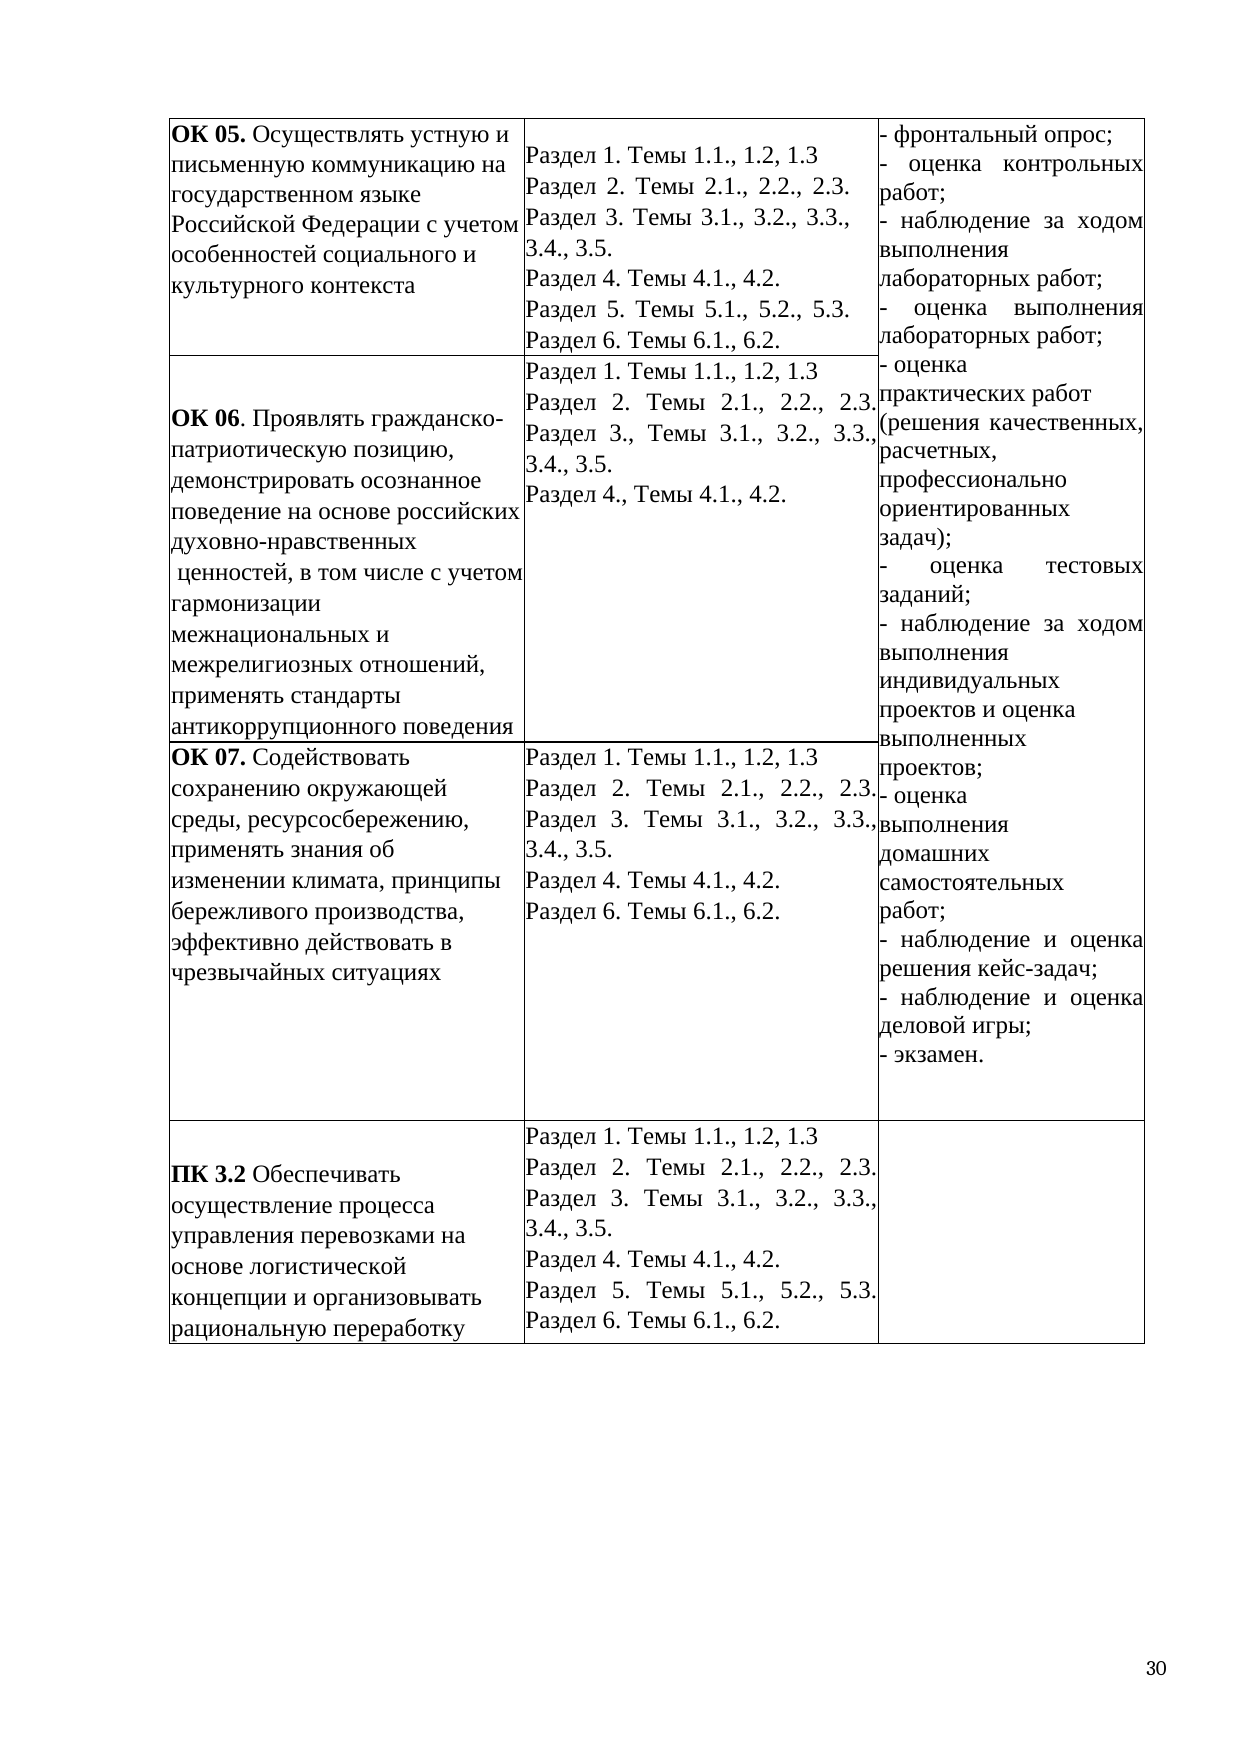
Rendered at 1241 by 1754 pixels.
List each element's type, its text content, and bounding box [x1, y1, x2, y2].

table_cell ОК 06. Проявлять гражданскопатриотическую позицию, демонстрировать осознанное поведение на основе российских духовно-нравственных ценностей, в том числе с учетом гармонизации межнациональных и межрелигиозных отношений, применять стандарты антикоррупционного поведения [170, 356, 524, 741]
table_cell Раздел 1. Темы 1.1., 1.2, 1.3 Раздел 2. Темы 2.1., 2.2., 2.3. Раздел 3., Темы 3.1., 3.2., 3.3., 3.4., 3.5. Раздел 4., Темы 4.1., 4.2. [525, 356, 878, 741]
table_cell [525, 119, 878, 355]
table_cell Раздел 1. Темы 1.1., 1.2, 1.3 Раздел 2. Темы 2.1., 2.2., 2.3. Раздел 3. Темы 3.1., 3.2., 3.3., 3.4., 3.5. Раздел 4. Темы 4.1., 4.2. Раздел 6. Темы 6.1., 6.2. [525, 743, 878, 1120]
table_cell ПК 3.2 Обеспечивать осуществление процесса управления перевозками на основе логистической концепции и организовывать рациональную переработку [170, 1121, 524, 1343]
table_cell ОК 07. Содействовать сохранению окружающей среды, ресурсосбережению, применять знания об изменении климата, принципы бережливого производства, эффективно действовать в чрезвычайных ситуациях [170, 743, 524, 1120]
table_cell [879, 1121, 1144, 1343]
table_cell ОК 05. Осуществлять устную и письменную коммуникацию на государственном языке Российской Федерации с учетом особенностей социального и культурного контекста [170, 119, 524, 355]
